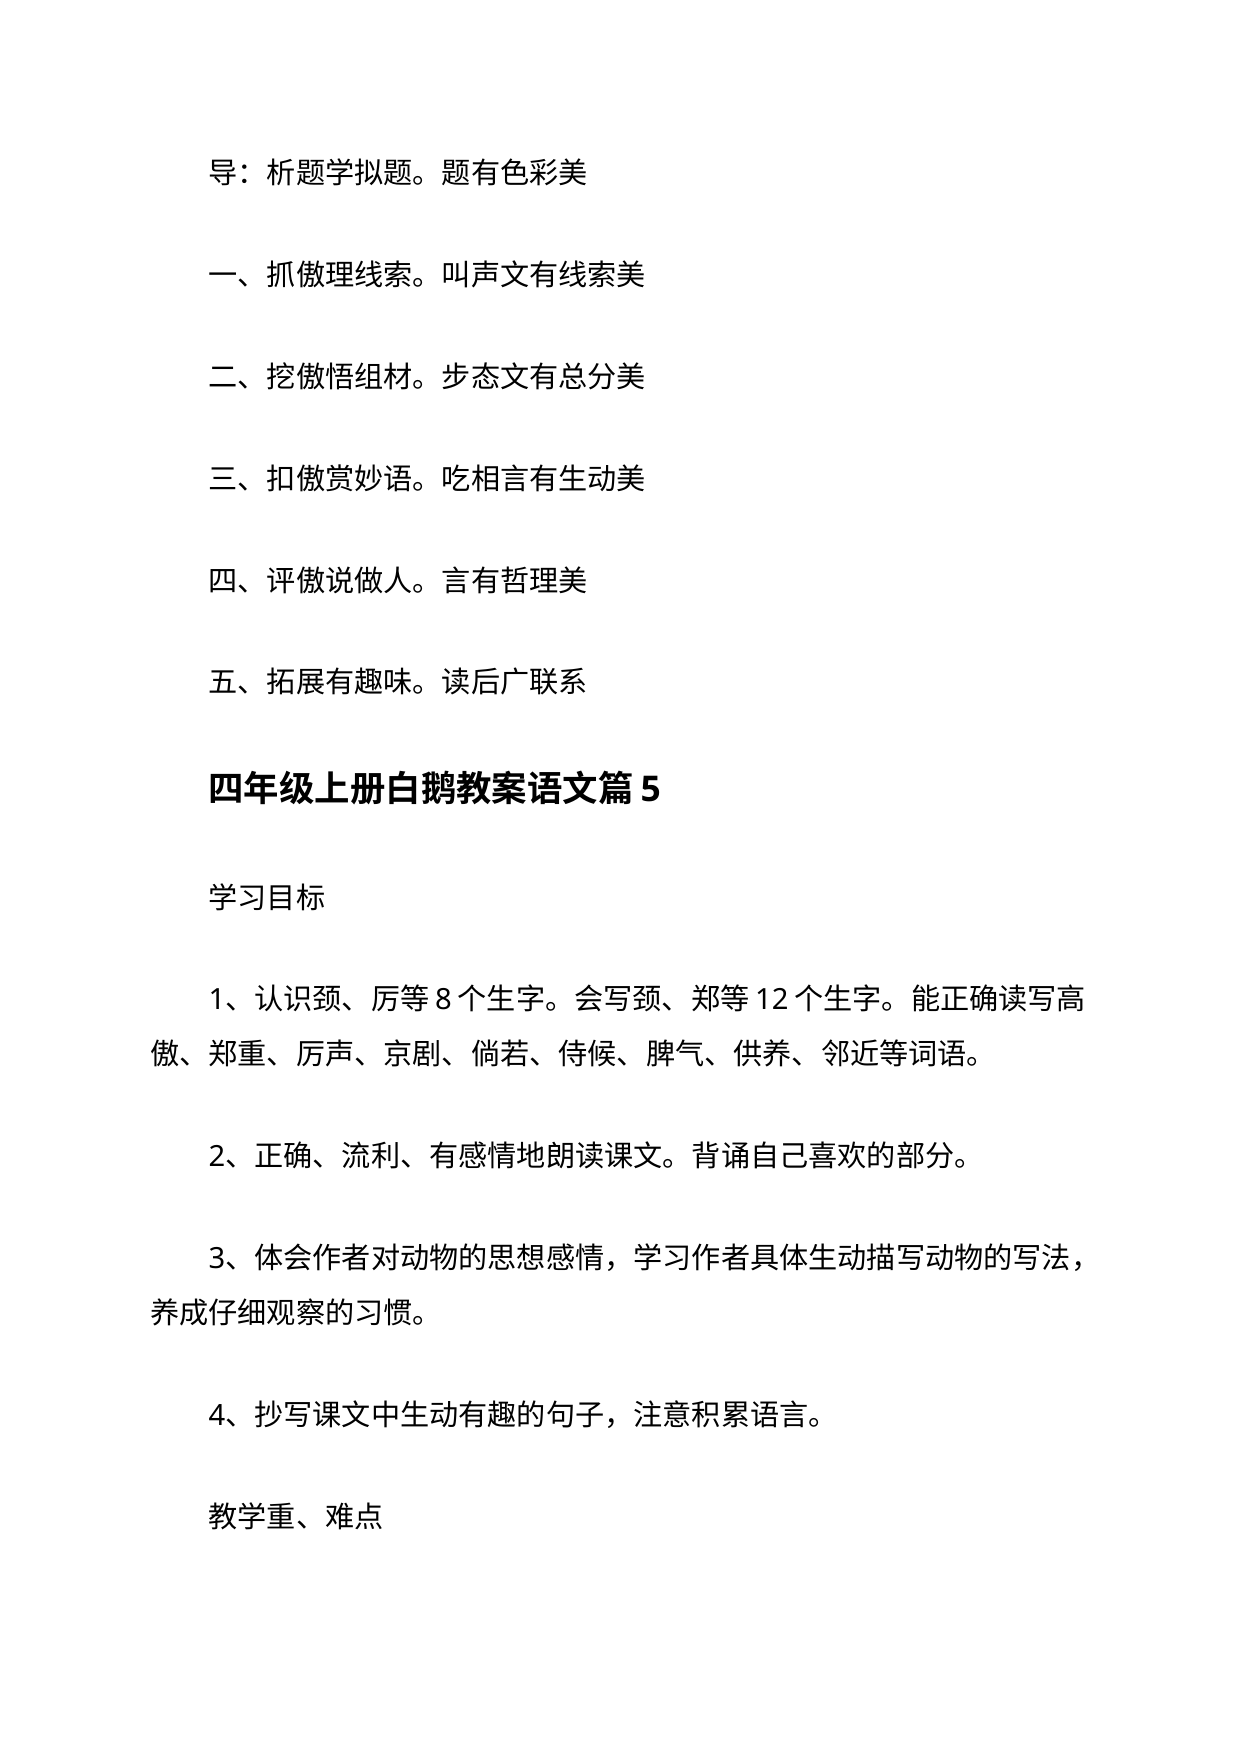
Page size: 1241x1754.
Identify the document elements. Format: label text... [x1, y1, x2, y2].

text 3、体会作者对动物的思想感情，学习作者具体生动描写动物的写法，养成仔细观察的习惯。 [150, 1235, 1090, 1332]
text 四、评傲说做人。言有哲理美 [150, 557, 1090, 599]
text 2、正确、流利、有感情地朗读课文。背诵自己喜欢的部分。 [150, 1133, 1090, 1175]
text 1、认识颈、厉等8个生字。会写颈、郑等12个生字。能正确读写高傲、郑重、厉声、京剧、倘若、侍候、脾气、供养、邻近等词语。 [150, 976, 1090, 1073]
text 四年级上册白鹅教案语文篇5 [150, 761, 1090, 812]
text 二、挖傲悟组材。步态文有总分美 [150, 353, 1090, 396]
text 一、抓傲理线索。叫声文有线索美 [150, 252, 1090, 294]
text 三、扣傲赏妙语。吃相言有生动美 [150, 455, 1090, 498]
text 学习目标 [150, 874, 1090, 916]
text 五、拓展有趣味。读后广联系 [150, 659, 1090, 701]
text 4、抄写课文中生动有趣的句子，注意积累语言。 [150, 1391, 1090, 1434]
text 导：析题学拟题。题有色彩美 [150, 150, 1090, 192]
text 教学重、难点 [150, 1493, 1090, 1536]
